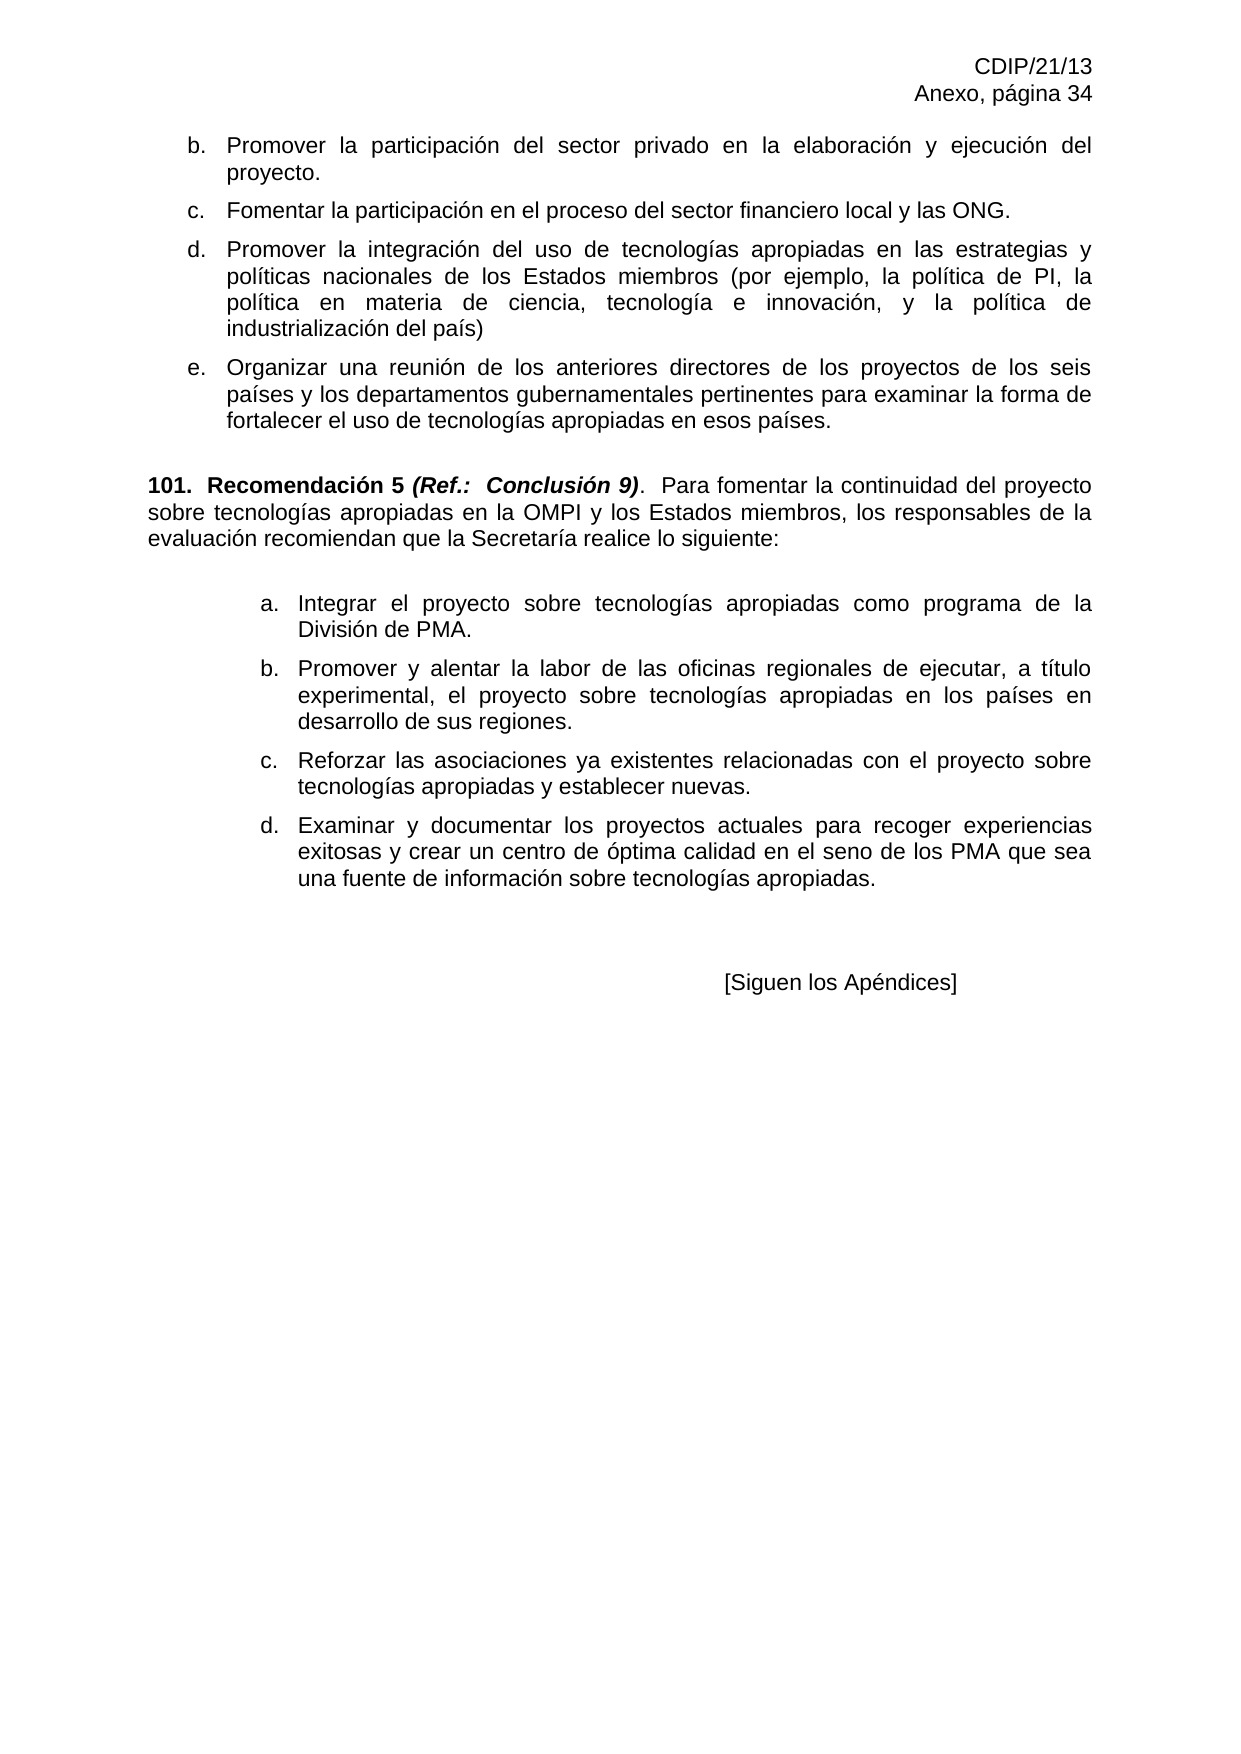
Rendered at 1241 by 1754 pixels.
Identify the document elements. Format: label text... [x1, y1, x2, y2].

list Integrar el proyecto sobre tecnologías apropiadas como programa de la División de PMA. [260, 590, 1092, 643]
list Examinar y documentar los proyectos actuales para recoger experiencias exitosas y crear un centro de óptima calidad en el seno de los PMA que sea una fuente de información sobre tecnologías apropiadas. [260, 812, 1092, 891]
text [Siguen los Apéndices] [724, 969, 1092, 995]
list Recomendación 5 (Ref.: Conclusión 9). Para fomentar la continuidad del proyecto sobre tecnologías apropiadas en la OMPI y los Estados miembros, los responsables de la evaluación recomiendan que la Secretaría realice lo siguiente: [148, 472, 1092, 551]
list Organizar una reunión de los anteriores directores de los proyectos de los seis países y los departamentos gubernamentales pertinentes para examinar la forma de fortalecer el uso de tecnologías apropiadas en esos países. [187, 354, 1092, 433]
list Promover la participación del sector privado en la elaboración y ejecución del proyecto. [187, 132, 1092, 185]
list Promover y alentar la labor de las oficinas regionales de ejecutar, a título experimental, el proyecto sobre tecnologías apropiadas en los países en desarrollo de sus regiones. [260, 655, 1092, 734]
list Fomentar la participación en el proceso del sector financiero local y las ONG. [187, 197, 1092, 224]
list Reforzar las asociaciones ya existentes relacionadas con el proyecto sobre tecnologías apropiadas y establecer nuevas. [260, 747, 1092, 799]
list Promover la integración del uso de tecnologías apropiadas en las estrategias y políticas nacionales de los Estados miembros (por ejemplo, la política de PI, la política en materia de ciencia, tecnología e innovación, y la política de industrialización del país) [187, 236, 1092, 342]
